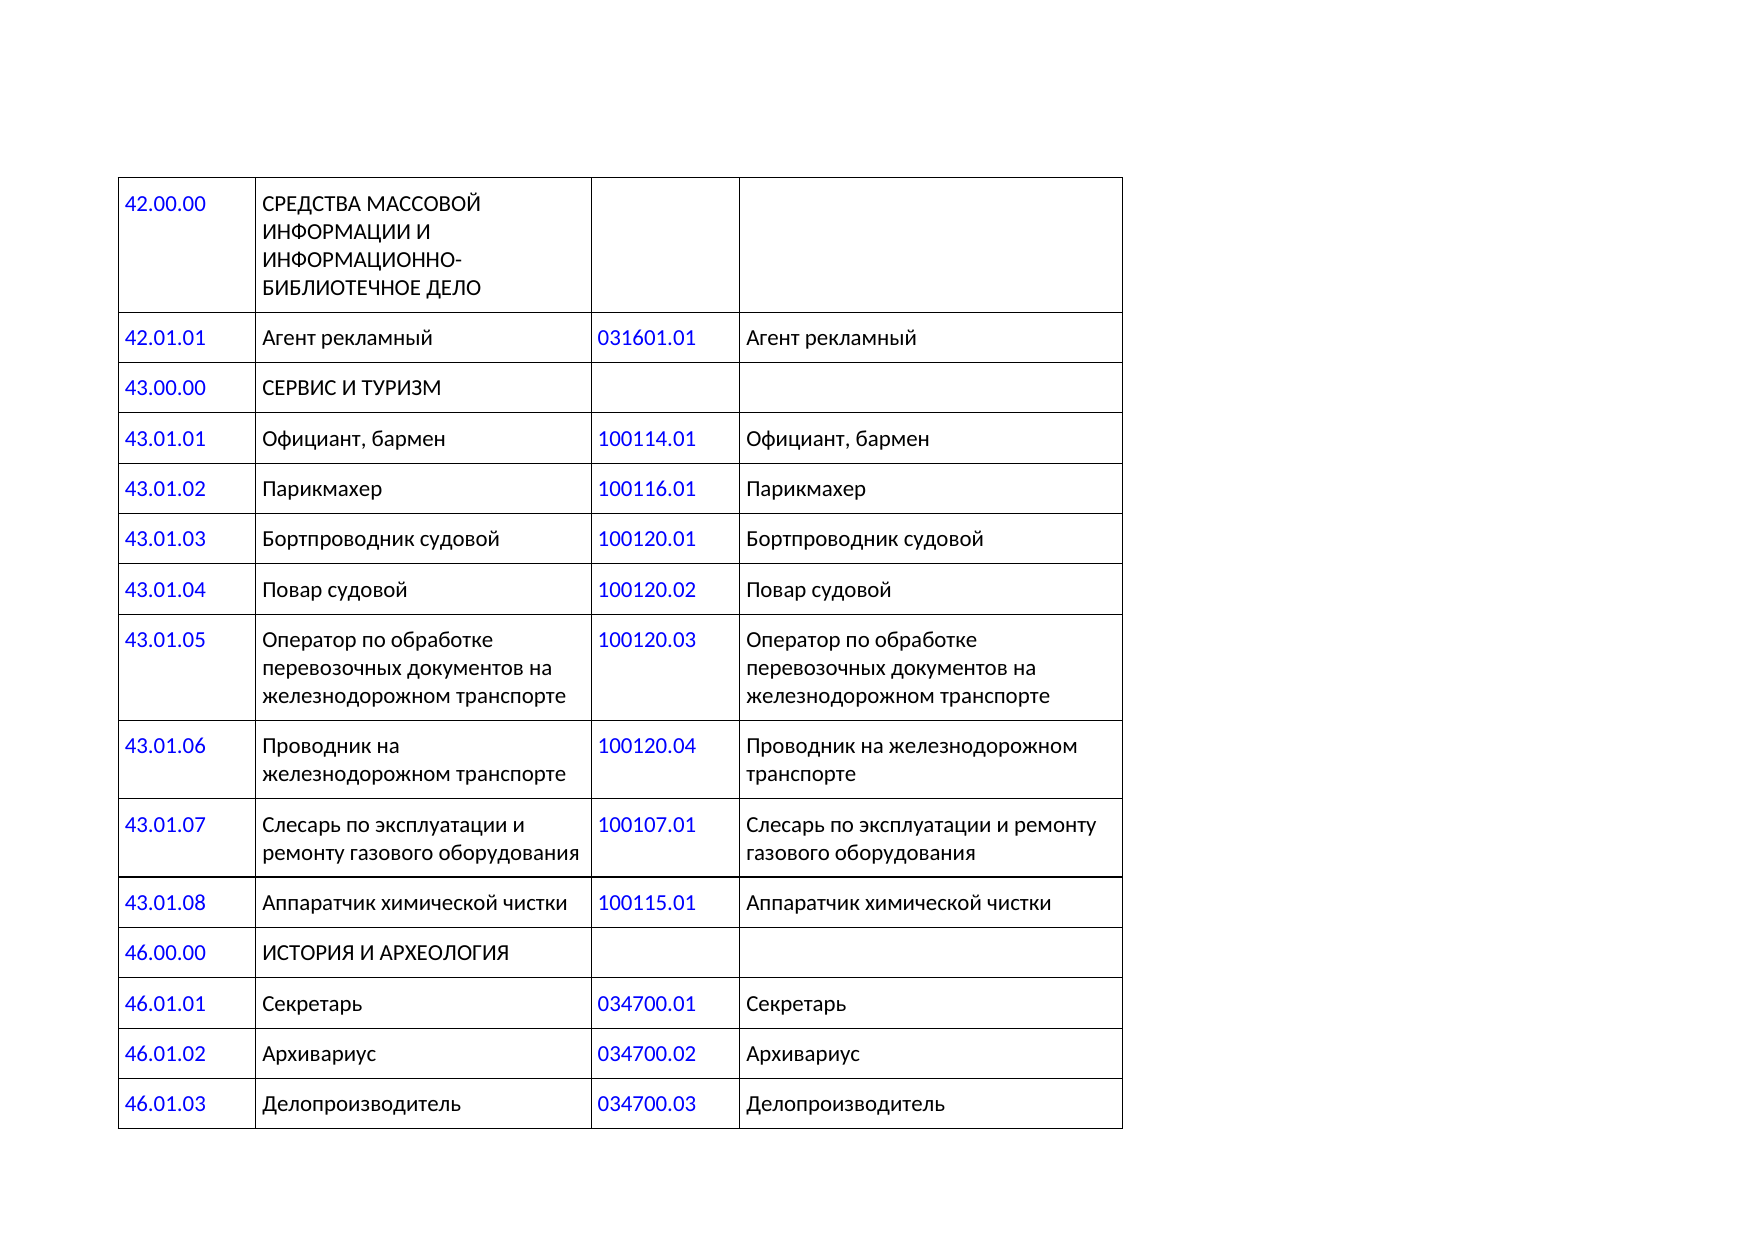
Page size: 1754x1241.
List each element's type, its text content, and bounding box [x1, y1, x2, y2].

table_cell Официант, бармен [740, 413, 1122, 462]
table_cell Делопроизводитель [256, 1079, 591, 1128]
table_cell 43.01.03 [119, 514, 255, 563]
table_cell Оператор по обработке перевозочных документов на железнодорожном транспорте [740, 615, 1122, 720]
table_cell Слесарь по эксплуатации и ремонту газового оборудования [740, 799, 1122, 876]
table_cell 100120.01 [592, 514, 739, 563]
table_cell Бортпроводник судовой [256, 514, 591, 563]
table_cell 100116.01 [592, 464, 739, 513]
table_cell Парикмахер [740, 464, 1122, 513]
table_cell 43.01.02 [119, 464, 255, 513]
table_cell 43.01.04 [119, 564, 255, 613]
table_cell 43.01.05 [119, 615, 255, 720]
table_cell [740, 178, 1122, 312]
table_cell Аппаратчик химической чистки [740, 878, 1122, 927]
table_cell 100120.03 [592, 615, 739, 720]
table_cell СЕРВИС И ТУРИЗМ [256, 363, 591, 412]
table_cell [592, 363, 739, 412]
table_cell [740, 363, 1122, 412]
table_cell Официант, бармен [256, 413, 591, 462]
table_cell Секретарь [740, 978, 1122, 1027]
table_cell 43.01.08 [119, 878, 255, 927]
table_cell Оператор по обработке перевозочных документов на железнодорожном транспорте [256, 615, 591, 720]
table_cell Секретарь [256, 978, 591, 1027]
table_cell Агент рекламный [740, 313, 1122, 362]
table_cell 034700.03 [592, 1079, 739, 1128]
table_cell ИСТОРИЯ И АРХЕОЛОГИЯ [256, 928, 591, 977]
table_cell 034700.02 [592, 1029, 739, 1078]
table_cell 46.01.03 [119, 1079, 255, 1128]
table_cell 100115.01 [592, 878, 739, 927]
table_cell Аппаратчик химической чистки [256, 878, 591, 927]
table_cell 46.00.00 [119, 928, 255, 977]
table_cell Повар судовой [740, 564, 1122, 613]
table_cell 46.01.02 [119, 1029, 255, 1078]
table_cell 100107.01 [592, 799, 739, 876]
table_cell Бортпроводник судовой [740, 514, 1122, 563]
table_cell Архивариус [256, 1029, 591, 1078]
table_cell 031601.01 [592, 313, 739, 362]
table_cell СРЕДСТВА МАССОВОЙ ИНФОРМАЦИИ И ИНФОРМАЦИОННО-БИБЛИОТЕЧНОЕ ДЕЛО [256, 178, 591, 312]
table_cell 42.01.01 [119, 313, 255, 362]
table_cell Делопроизводитель [740, 1079, 1122, 1128]
table_cell [592, 928, 739, 977]
table_cell 43.01.07 [119, 799, 255, 876]
table_cell 43.01.06 [119, 721, 255, 798]
table_cell 100120.04 [592, 721, 739, 798]
table_cell Повар судовой [256, 564, 591, 613]
table_cell Проводник на железнодорожном транспорте [256, 721, 591, 798]
table_cell Проводник на железнодорожном транспорте [740, 721, 1122, 798]
table_cell Агент рекламный [256, 313, 591, 362]
table_cell 100114.01 [592, 413, 739, 462]
table_cell 034700.01 [592, 978, 739, 1027]
table_cell [592, 178, 739, 312]
table_cell [740, 928, 1122, 977]
table_cell 43.00.00 [119, 363, 255, 412]
table_cell 100120.02 [592, 564, 739, 613]
table_cell Парикмахер [256, 464, 591, 513]
table_cell 42.00.00 [119, 178, 255, 312]
table_cell Слесарь по эксплуатации и ремонту газового оборудования [256, 799, 591, 876]
table_cell 46.01.01 [119, 978, 255, 1027]
table_cell 43.01.01 [119, 413, 255, 462]
table_cell Архивариус [740, 1029, 1122, 1078]
